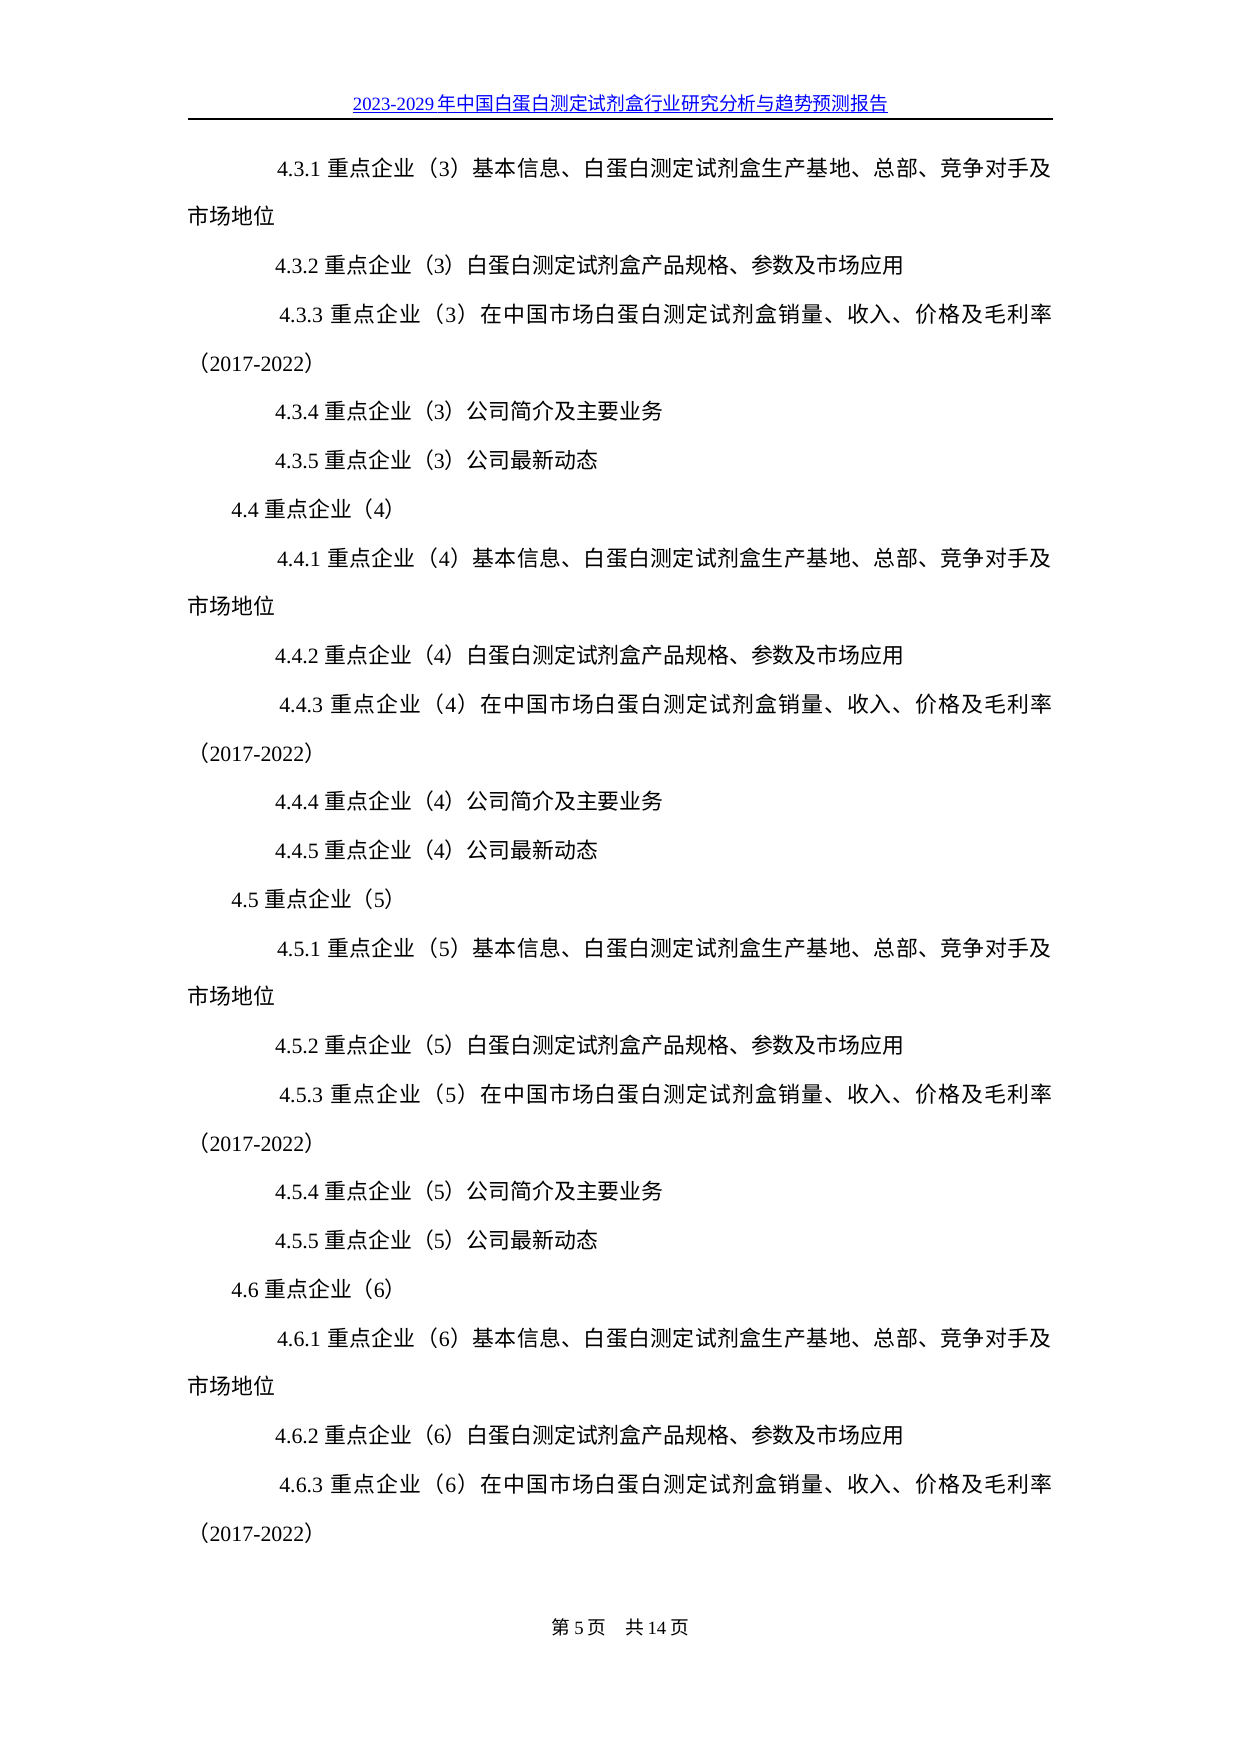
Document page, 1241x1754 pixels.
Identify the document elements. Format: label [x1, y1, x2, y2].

text [187, 150, 1053, 1548]
